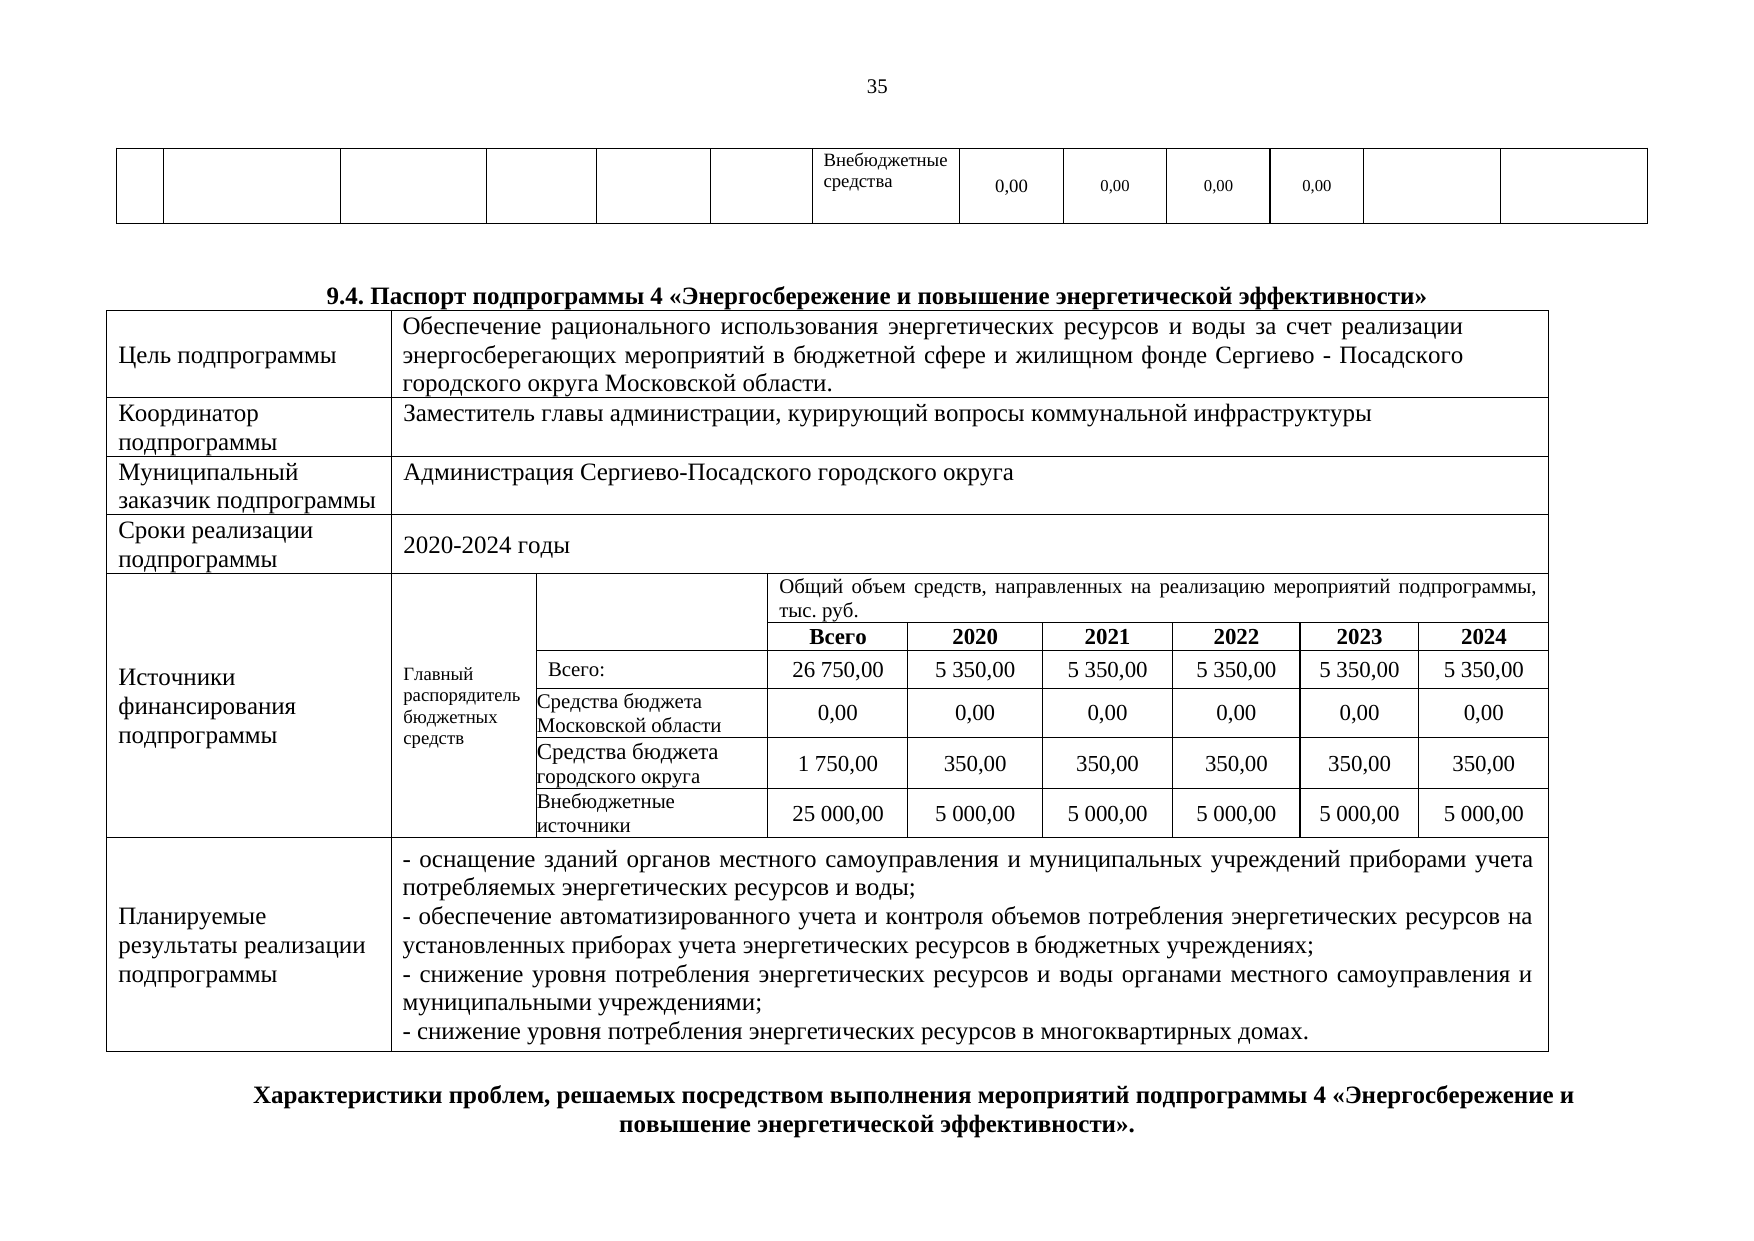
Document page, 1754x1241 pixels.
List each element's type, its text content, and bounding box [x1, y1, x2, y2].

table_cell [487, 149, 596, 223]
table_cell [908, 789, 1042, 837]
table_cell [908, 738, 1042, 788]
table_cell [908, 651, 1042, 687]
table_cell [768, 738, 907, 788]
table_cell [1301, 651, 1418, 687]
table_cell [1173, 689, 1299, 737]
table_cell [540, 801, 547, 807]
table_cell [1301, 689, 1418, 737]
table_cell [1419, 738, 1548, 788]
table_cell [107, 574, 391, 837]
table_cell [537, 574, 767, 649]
text Характеристики проблем, решаемых посредством выполнения мероприятий подпрограммы 4 «Энергосбережение и повышение энергетической эффективности». [118, 1080, 1636, 1138]
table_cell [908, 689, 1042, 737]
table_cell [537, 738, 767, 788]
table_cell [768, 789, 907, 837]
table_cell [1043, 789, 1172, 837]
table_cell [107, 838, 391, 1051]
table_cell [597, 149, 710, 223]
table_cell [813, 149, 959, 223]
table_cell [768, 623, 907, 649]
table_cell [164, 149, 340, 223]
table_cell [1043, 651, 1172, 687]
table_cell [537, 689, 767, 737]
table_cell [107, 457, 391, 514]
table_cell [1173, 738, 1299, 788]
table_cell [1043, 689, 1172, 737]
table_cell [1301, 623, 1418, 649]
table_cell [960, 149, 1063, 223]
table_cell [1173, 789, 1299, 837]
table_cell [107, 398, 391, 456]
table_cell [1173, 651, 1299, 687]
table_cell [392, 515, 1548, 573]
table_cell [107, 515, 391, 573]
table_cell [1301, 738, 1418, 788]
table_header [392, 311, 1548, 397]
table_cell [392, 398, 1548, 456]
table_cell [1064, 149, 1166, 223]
text 9.4. Паспорт подпрограммы 4 «Энергосбережение и повышение энергетической эффективности» [118, 281, 1636, 310]
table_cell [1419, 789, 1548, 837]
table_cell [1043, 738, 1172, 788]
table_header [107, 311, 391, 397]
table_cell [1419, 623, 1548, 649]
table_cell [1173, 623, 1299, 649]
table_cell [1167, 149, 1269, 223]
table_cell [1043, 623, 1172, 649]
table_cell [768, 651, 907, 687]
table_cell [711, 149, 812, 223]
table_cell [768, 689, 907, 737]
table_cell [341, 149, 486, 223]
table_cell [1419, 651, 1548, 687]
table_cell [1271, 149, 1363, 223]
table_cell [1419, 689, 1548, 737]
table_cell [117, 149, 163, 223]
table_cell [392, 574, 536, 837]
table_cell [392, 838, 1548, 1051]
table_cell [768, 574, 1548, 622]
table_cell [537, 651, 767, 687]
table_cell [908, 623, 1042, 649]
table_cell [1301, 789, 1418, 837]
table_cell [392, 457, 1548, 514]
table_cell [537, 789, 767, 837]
